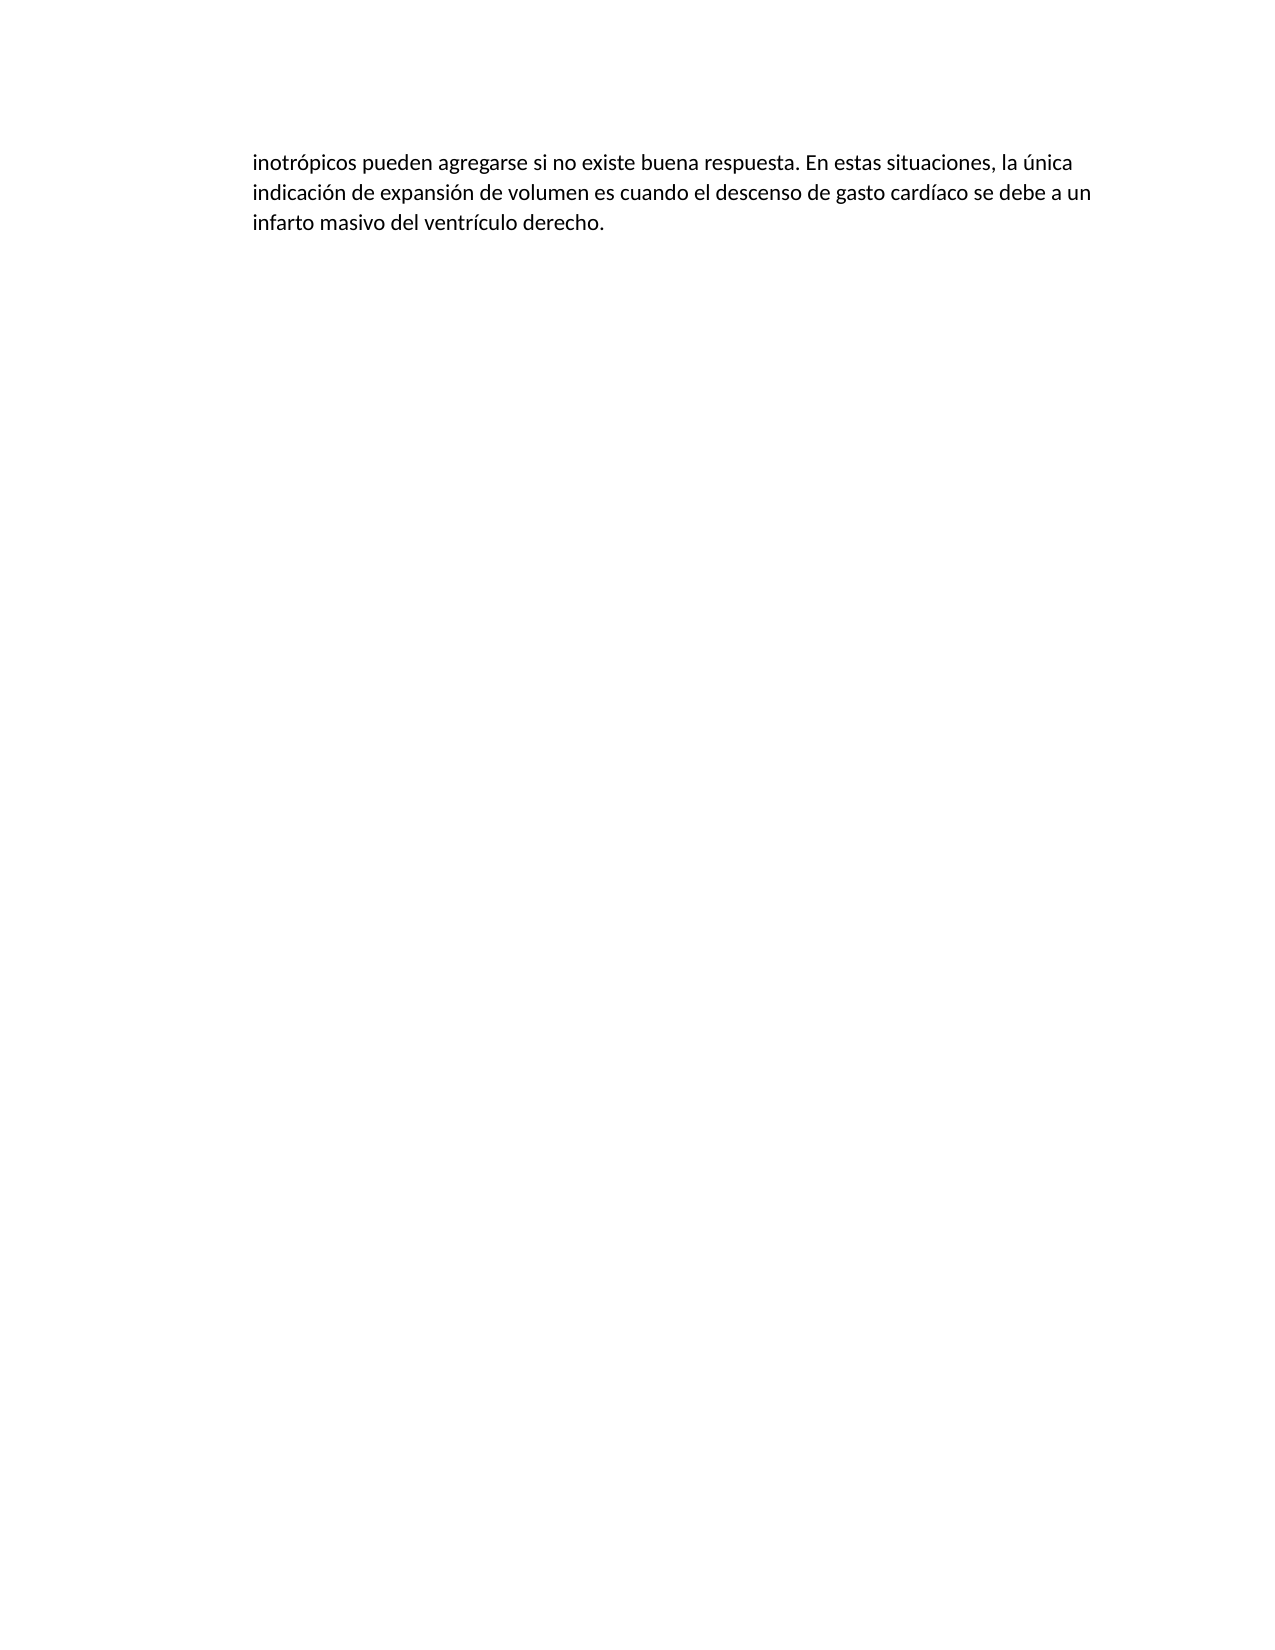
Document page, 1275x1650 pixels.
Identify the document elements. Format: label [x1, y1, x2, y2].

list [215, 148, 1098, 236]
